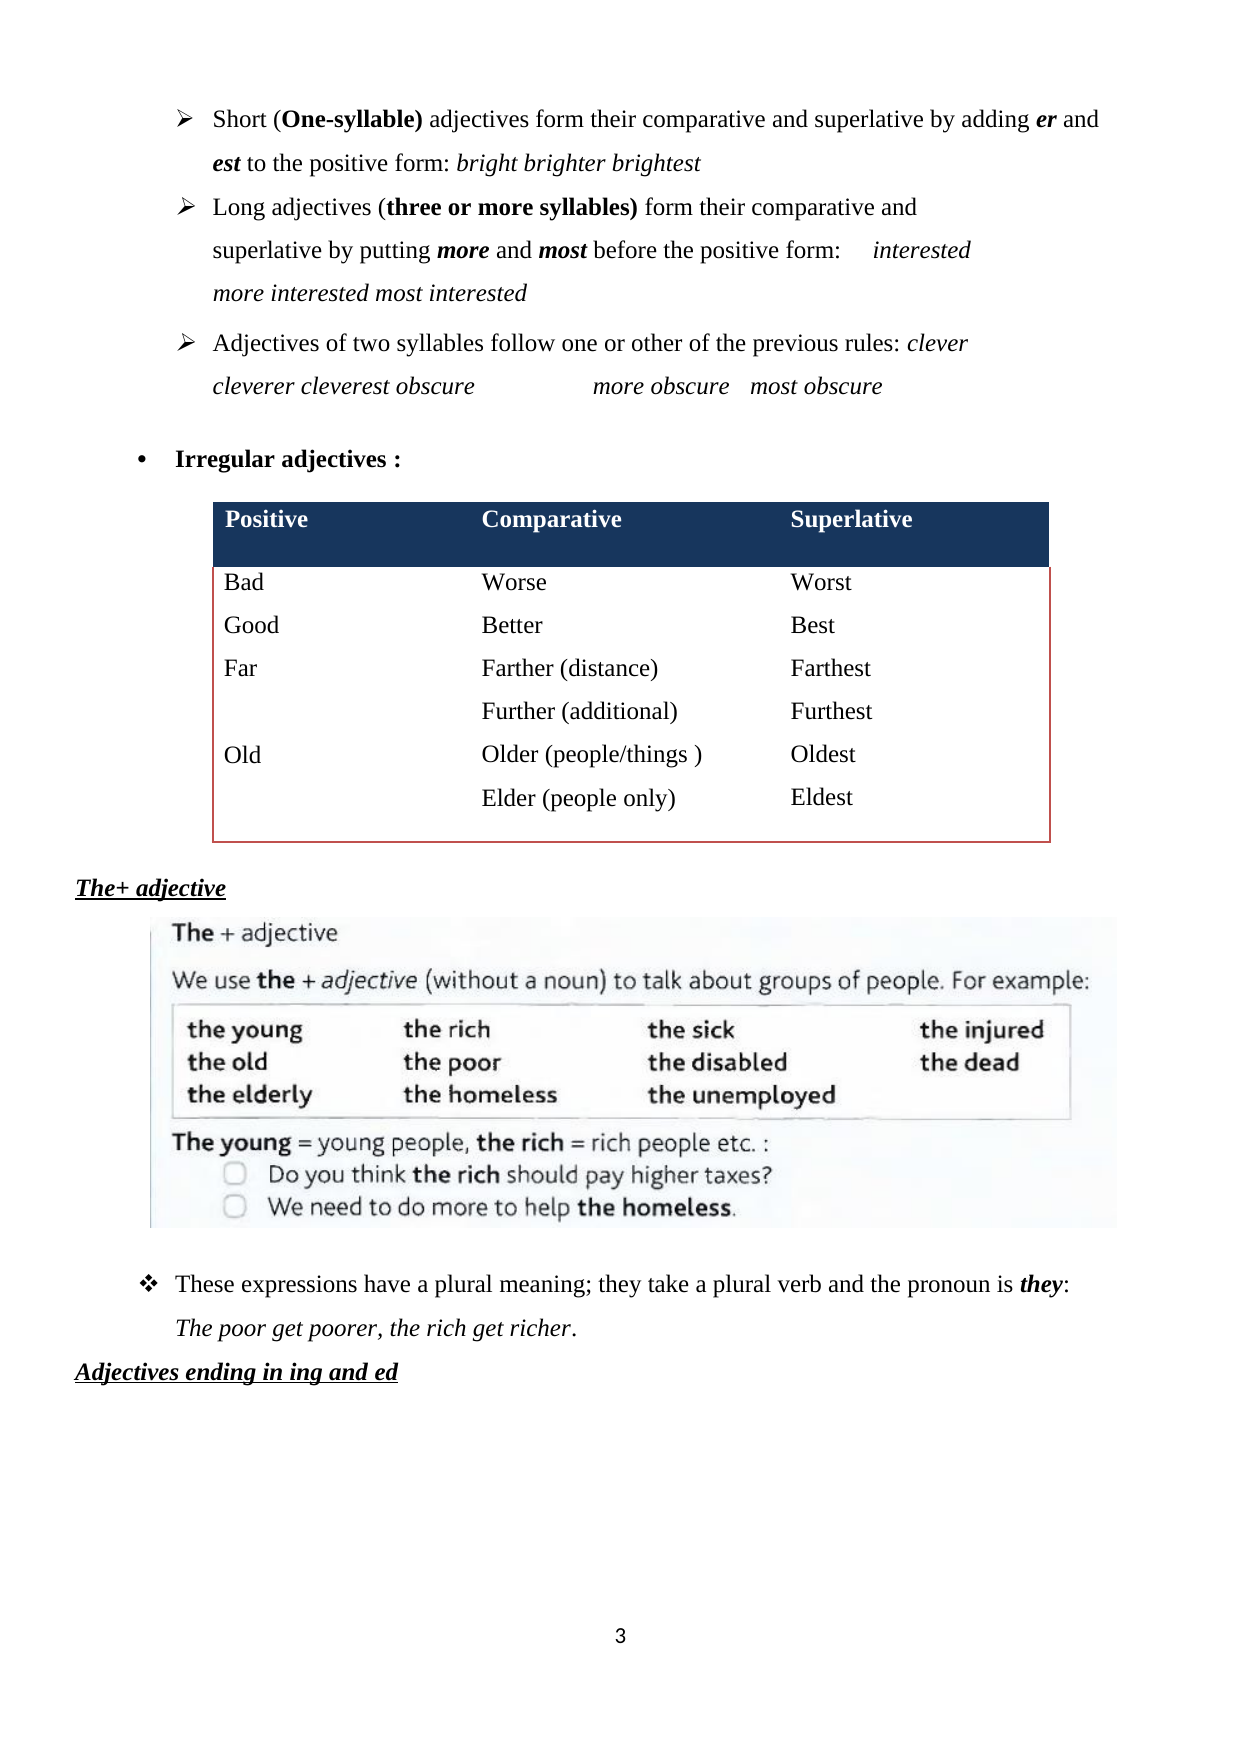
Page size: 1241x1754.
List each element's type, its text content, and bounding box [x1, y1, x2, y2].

text Adjectives ending in ing and ed [75, 1357, 1165, 1386]
list Long adjectives (three or more syllables) form their comparative and superlative by putting more and most before the positive form: interested more interested most interested [175, 192, 1001, 307]
table_header Positive [213, 502, 400, 567]
text The+ adjective [75, 873, 1165, 902]
list These expressions have a plural meaning; they take a plural verb and the pronoun is they: [137, 1269, 1165, 1298]
list Adjectives of two syllables follow one or other of the previous rules: clever cleverer cleverest obscure more obscure most obscure [175, 328, 998, 399]
table_cell Worse Better Farther (distance) Further (additional) Older (people/things ) Elder (people only) [400, 567, 754, 841]
text The poor get poorer, the rich get richer. [175, 1313, 1165, 1342]
picture [150, 917, 1117, 1228]
table_header Comparative [400, 502, 754, 567]
table_header Superlative [754, 502, 1049, 567]
table_cell Bad Good Far Old [214, 567, 400, 841]
table_cell Worst Best Farthest Furthest Oldest Eldest [754, 567, 1049, 841]
list Irregular adjectives : [137, 444, 1165, 473]
text est to the positive form: bright brighter brightest [212, 148, 1165, 176]
list Short (One-syllable) adjectives form their comparative and superlative by adding er and [175, 104, 1165, 132]
